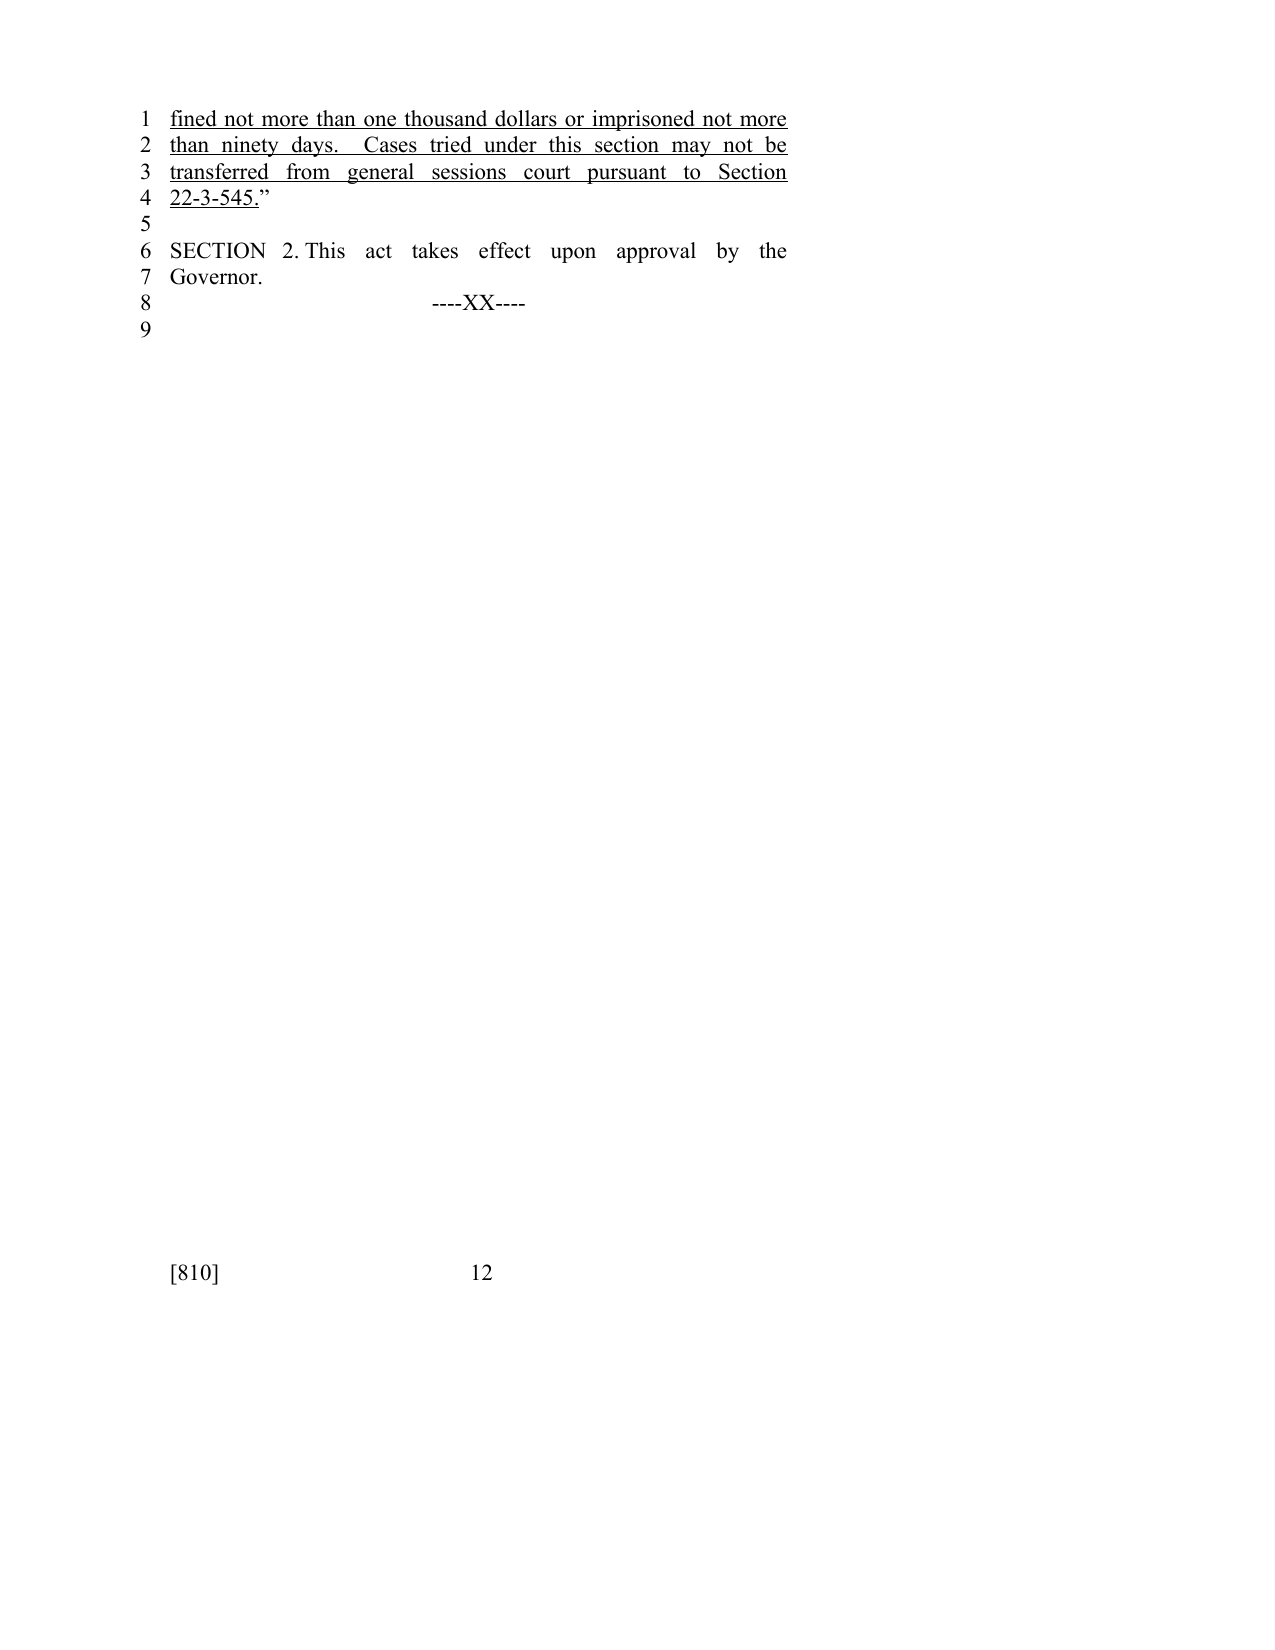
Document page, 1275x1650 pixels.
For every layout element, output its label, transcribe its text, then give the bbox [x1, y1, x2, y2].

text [169, 105, 787, 128]
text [169, 129, 787, 154]
text SECTION 2. This act takes effect upon approval by the Governor. [169, 237, 787, 289]
text ----XX---- [169, 289, 787, 316]
